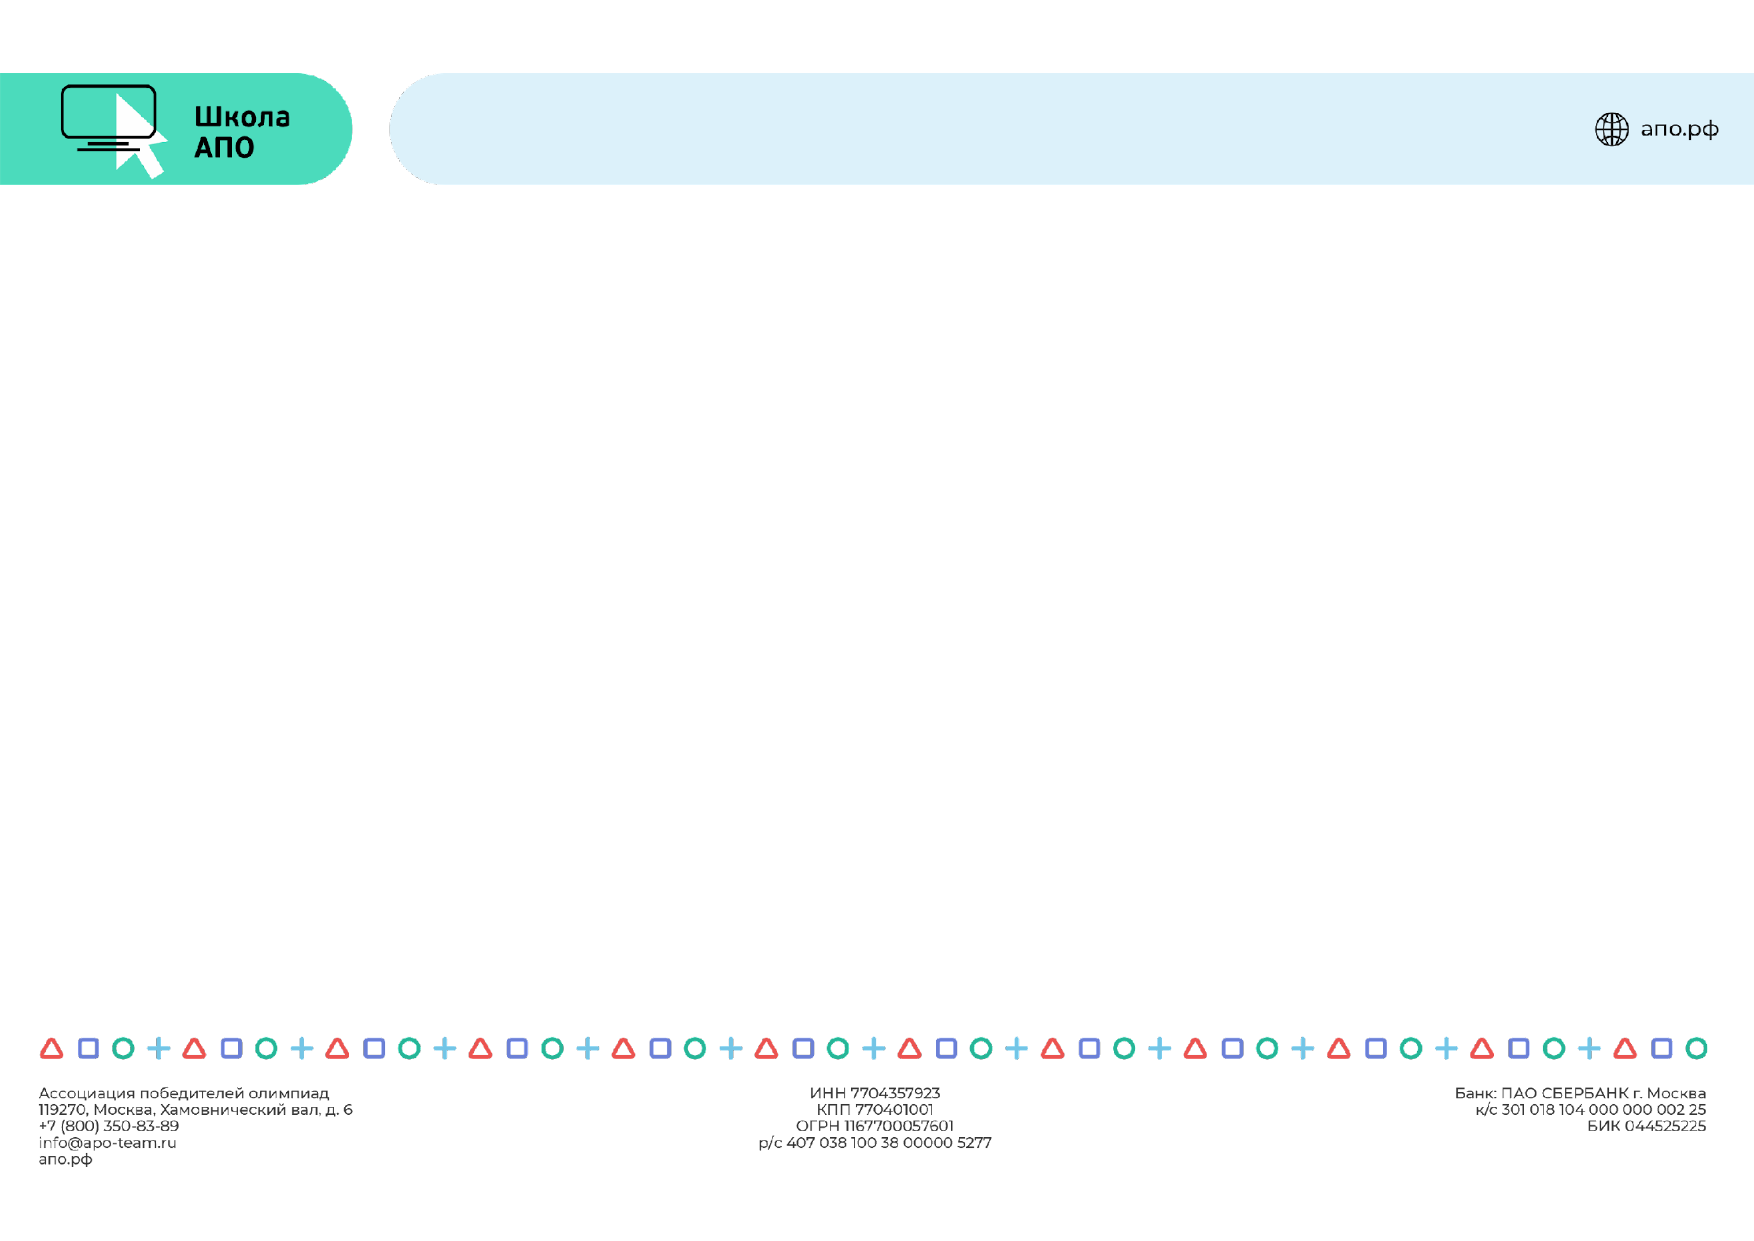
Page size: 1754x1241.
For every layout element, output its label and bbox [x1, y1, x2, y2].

picture [38, 1036, 1708, 1167]
picture [0, 73, 1754, 185]
